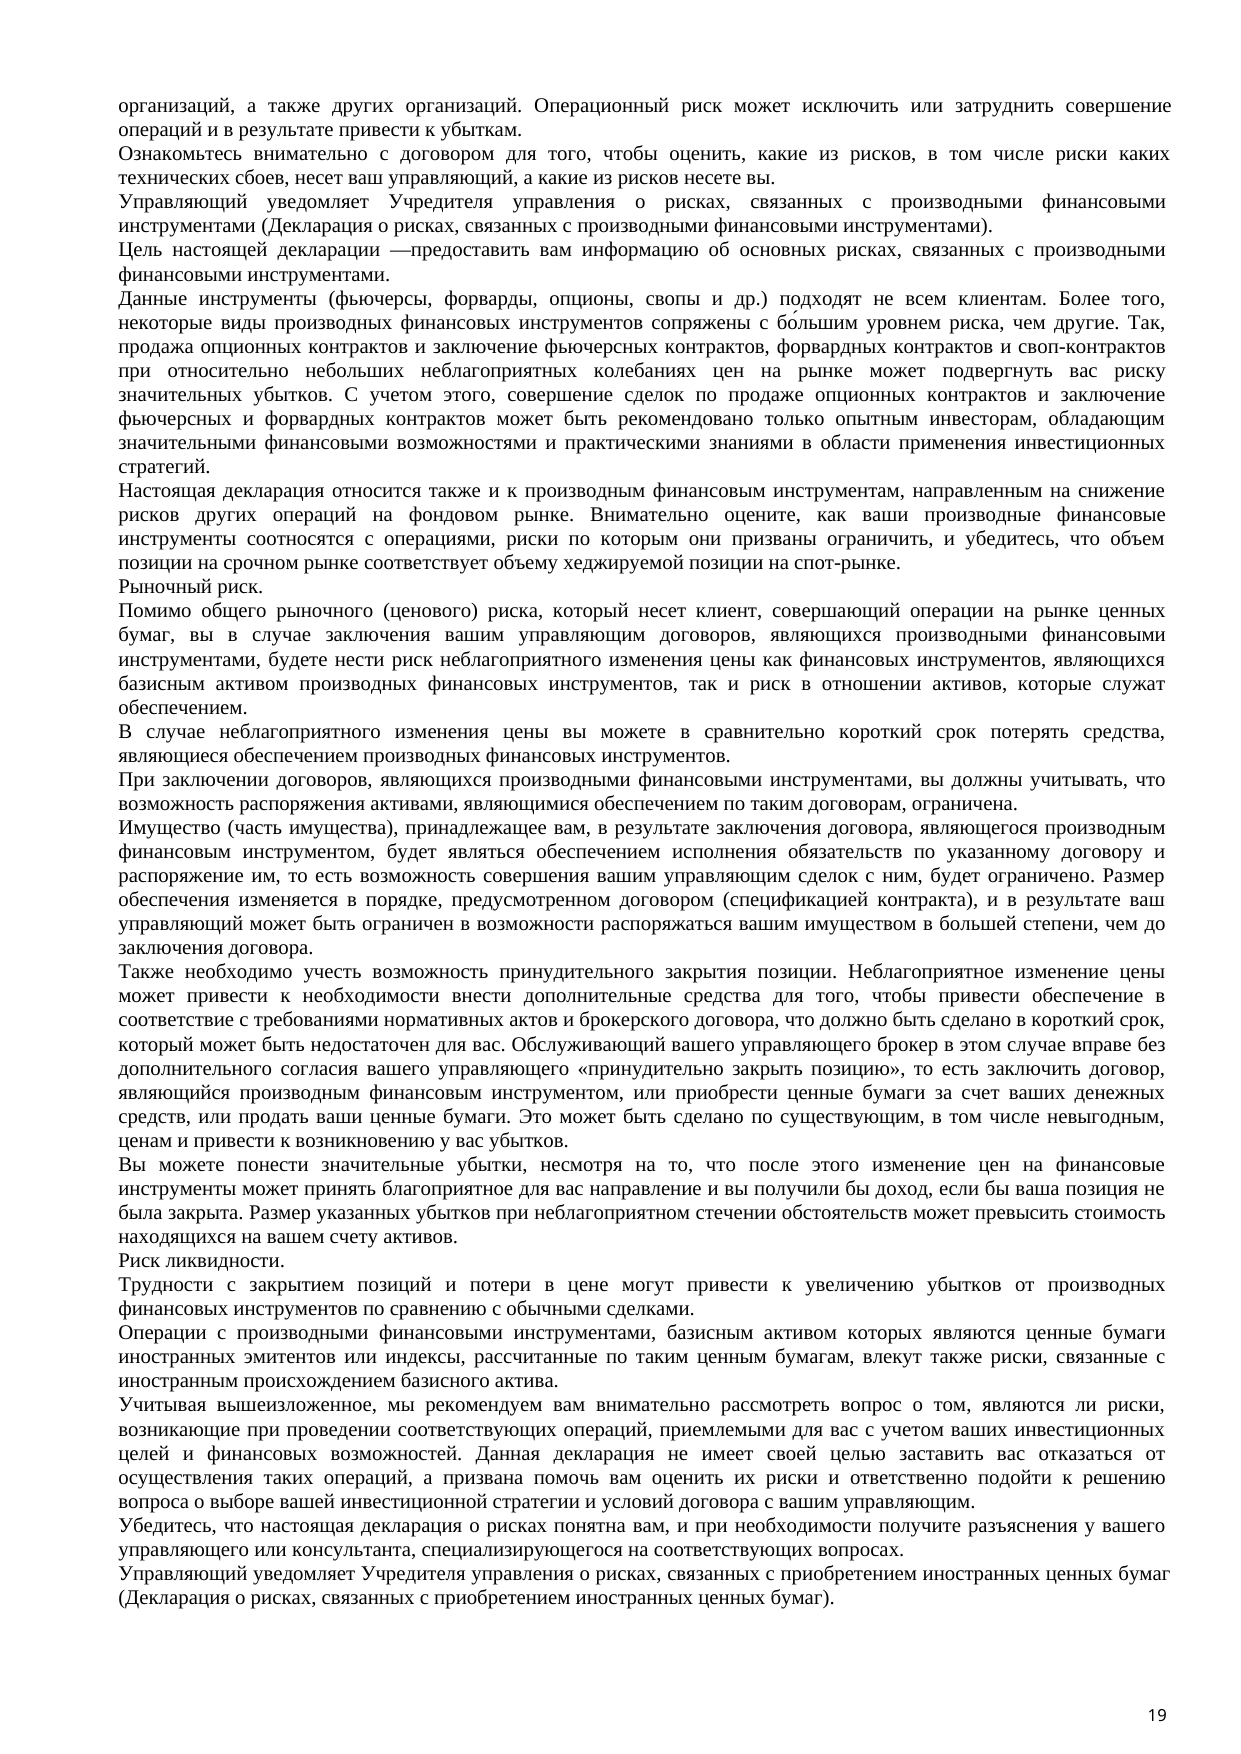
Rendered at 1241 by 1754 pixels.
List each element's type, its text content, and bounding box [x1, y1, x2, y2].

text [118, 93, 1172, 141]
text Вы можете понести значительные убытки, несмотря на то, что после этого изменение цен на финансовые инструменты может принять благоприятное для вас направление и вы получили бы доход, если бы ваша позиция не была закрыта. Размер указанных убытков при неблагоприятном стечении обстоятельств может превысить стоимость находящихся на вашем счету активов. [118, 1152, 1167, 1248]
text Имущество (часть имущества), принадлежащее вам, в результате заключения договора, являющегося производным финансовым инструментом, будет являться обеспечением исполнения обязательств по указанному договору и распоряжение им, то есть возможность совершения вашим управляющим сделок с ним, будет ограничено. Размер обеспечения изменяется в порядке, предусмотренном договором (спецификацией контракта), и в результате ваш управляющий может быть ограничен в возможности распоряжаться вашим имуществом в большей степени, чем до заключения договора. [118, 815, 1167, 959]
text Управляющий уведомляет Учредителя управления о рисках, связанных с производными финансовыми инструментами (Декларация о рисках, связанных с производными финансовыми инструментами). [118, 189, 1167, 237]
text Цель настоящей декларации —предоставить вам информацию об основных рисках, связанных с производными финансовыми инструментами. [118, 237, 1167, 286]
text Помимо общего рыночного (ценового) риска, который несет клиент, совершающий операции на рынке ценных бумаг, вы в случае заключения вашим управляющим договоров, являющихся производными финансовыми инструментами, будете нести риск неблагоприятного изменения цены как финансовых инструментов, являющихся базисным активом производных финансовых инструментов, так и риск в отношении активов, которые служат обеспечением. [118, 598, 1167, 719]
text Учитывая вышеизложенное, мы рекомендуем вам внимательно рассмотреть вопрос о том, являются ли риски, возникающие при проведении соответствующих операций, приемлемыми для вас с учетом ваших инвестиционных целей и финансовых возможностей. Данная декларация не имеет своей целью заставить вас отказаться от осуществления таких операций, а призвана помочь вам оценить их риски и ответственно подойти к решению вопроса о выборе вашей инвестиционной стратегии и условий договора с вашим управляющим. [118, 1392, 1167, 1513]
text В случае неблагоприятного изменения цены вы можете в сравнительно короткий срок потерять средства, являющиеся обеспечением производных финансовых инструментов. [118, 719, 1167, 767]
text Ознакомьтесь внимательно с договором для того, чтобы оценить, какие из рисков, в том числе риски каких технических сбоев, несет ваш управляющий, а какие из рисков несете вы. [118, 141, 1172, 189]
text Также необходимо учесть возможность принудительного закрытия позиции. Неблагоприятное изменение цены может привести к необходимости внести дополнительные средства для того, чтобы привести обеспечение в соответствие с требованиями нормативных актов и брокерского договора, что должно быть сделано в короткий срок, который может быть недостаточен для вас. Обслуживающий вашего управляющего брокер в этом случае вправе без дополнительного согласия вашего управляющего «принудительно закрыть позицию», то есть заключить договор, являющийся производным финансовым инструментом, или приобрести ценные бумаги за счет ваших денежных средств, или продать ваши ценные бумаги. Это может быть сделано по существующим, в том числе невыгодным, ценам и привести к возникновению у вас убытков. [118, 959, 1167, 1152]
text Трудности с закрытием позиций и потери в цене могут привести к увеличению убытков от производных финансовых инструментов по сравнению с обычными сделками. [118, 1272, 1167, 1320]
text Риск ликвидности. [118, 1248, 1167, 1272]
text Данные инструменты (фьючерсы, форварды, опционы, свопы и др.) подходят не всем клиентам. Более того, некоторые виды производных финансовых инструментов сопряжены с бо́льшим уровнем риска, чем другие. Так, продажа опционных контрактов и заключение фьючерсных контрактов, форвардных контрактов и своп-контрактов при относительно небольших неблагоприятных колебаниях цен на рынке может подвергнуть вас риску значительных убытков. С учетом этого, совершение сделок по продаже опционных контрактов и заключение фьючерсных и форвардных контрактов может быть рекомендовано только опытным инвесторам, обладающим значительными финансовыми возможностями и практическими знаниями в области применения инвестиционных стратегий. [118, 286, 1167, 478]
text Настоящая декларация относится также и к производным финансовым инструментам, направленным на снижение рисков других операций на фондовом рынке. Внимательно оцените, как ваши производные финансовые инструменты соотносятся с операциями, риски по которым они призваны ограничить, и убедитесь, что объем позиции на срочном рынке соответствует объему хеджируемой позиции на спот-рынке. [118, 478, 1167, 574]
text Убедитесь, что настоящая декларация о рисках понятна вам, и при необходимости получите разъяснения у вашего управляющего или консультанта, специализирующегося на соответствующих вопросах. [118, 1513, 1167, 1561]
text Рыночный риск. [118, 574, 1167, 598]
text При заключении договоров, являющихся производными финансовыми инструментами, вы должны учитывать, что возможность распоряжения активами, являющимися обеспечением по таким договорам, ограничена. [118, 767, 1167, 815]
text Операции с производными финансовыми инструментами, базисным активом которых являются ценные бумаги иностранных эмитентов или индексы, рассчитанные по таким ценным бумагам, влекут также риски, связанные с иностранным происхождением базисного актива. [118, 1320, 1167, 1392]
list Управляющий уведомляет Учредителя управления о рисках, связанных с приобретением иностранных ценных бумаг (Декларация о рисках, связанных с приобретением иностранных ценных бумаг). [118, 1561, 1172, 1609]
